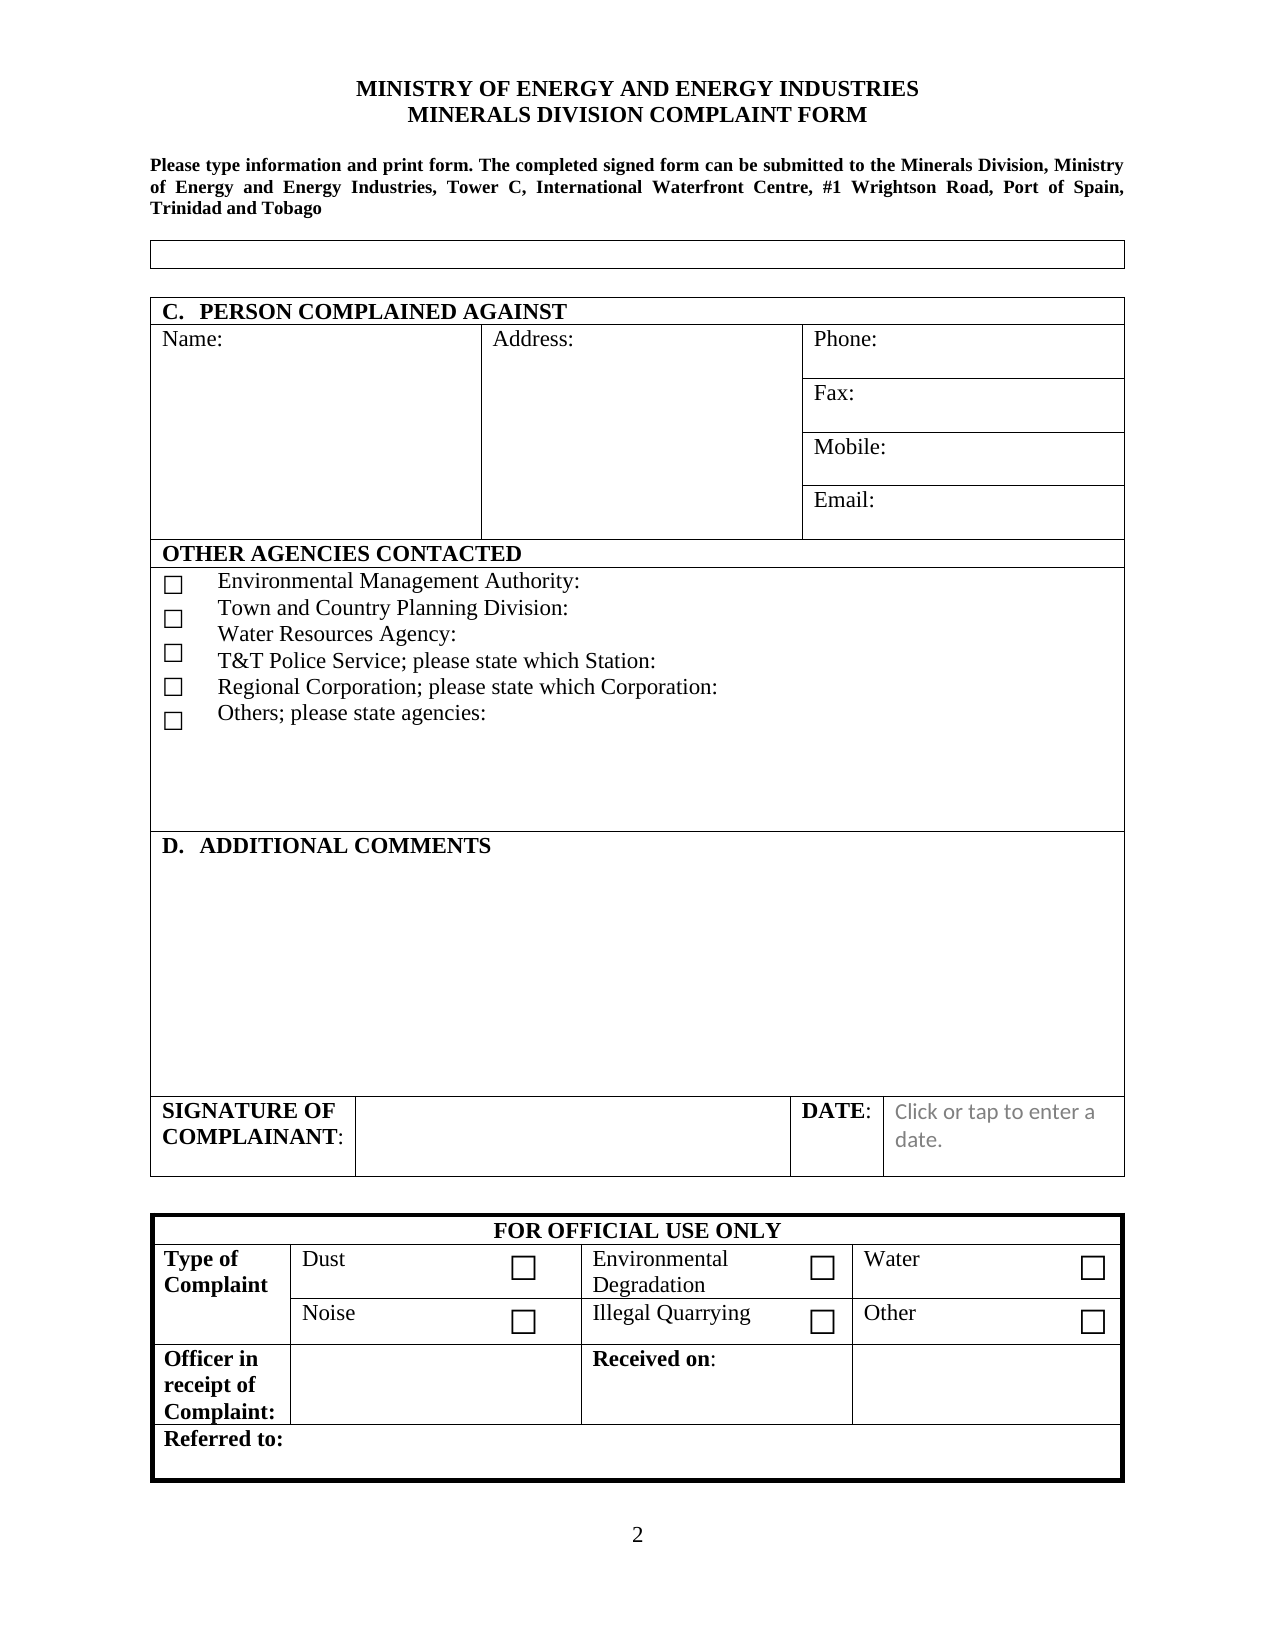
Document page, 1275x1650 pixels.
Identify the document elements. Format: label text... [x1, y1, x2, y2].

table_cell [151, 568, 206, 831]
table_cell DATE: [791, 1097, 883, 1176]
table_cell Referred to: [155, 1425, 1120, 1478]
table_cell Mobile: [803, 433, 1124, 485]
table_cell Phone: [803, 325, 1124, 378]
table_cell [1067, 1299, 1120, 1344]
table_cell Type of Complaint [155, 1245, 290, 1344]
table_cell [796, 1299, 852, 1344]
table_cell Officer in receipt of Complaint: [155, 1345, 290, 1424]
table_cell ADDITIONAL COMMENTS [151, 832, 1124, 1096]
table_cell Dust [291, 1245, 497, 1297]
table_cell Environmental Management Authority: Town and Country Planning Division: Water Resources Agency: T&T Police Service; please state which Station: Regional Corporation; please state which Corporation: Others; please state agencies: [206, 568, 1124, 831]
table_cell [151, 241, 1124, 268]
table_cell Email: [803, 486, 1124, 539]
table_cell Water [853, 1245, 1067, 1297]
table_cell Received on: [582, 1345, 852, 1424]
table_cell Environmental Degradation [582, 1245, 796, 1297]
table_cell Name: [151, 325, 481, 539]
table_header PERSON COMPLAINED AGAINST [151, 298, 1124, 324]
table_cell [497, 1299, 581, 1344]
table_cell SIGNATURE OF COMPLAINANT: [151, 1097, 355, 1176]
table_cell Fax: [803, 379, 1124, 432]
table_cell Illegal Quarrying [582, 1299, 796, 1344]
table_cell Address: [482, 325, 802, 539]
table_cell [1067, 1245, 1120, 1297]
table_cell Noise [291, 1299, 497, 1344]
table_header FOR OFFICIAL USE ONLY [155, 1217, 1120, 1244]
table_cell Other [853, 1299, 1067, 1344]
table_cell [356, 1097, 790, 1176]
table_cell [796, 1245, 852, 1297]
table_cell [853, 1345, 1120, 1424]
table_cell [291, 1345, 581, 1424]
table_cell OTHER AGENCIES CONTACTED [151, 540, 1124, 567]
table_cell [497, 1245, 581, 1297]
